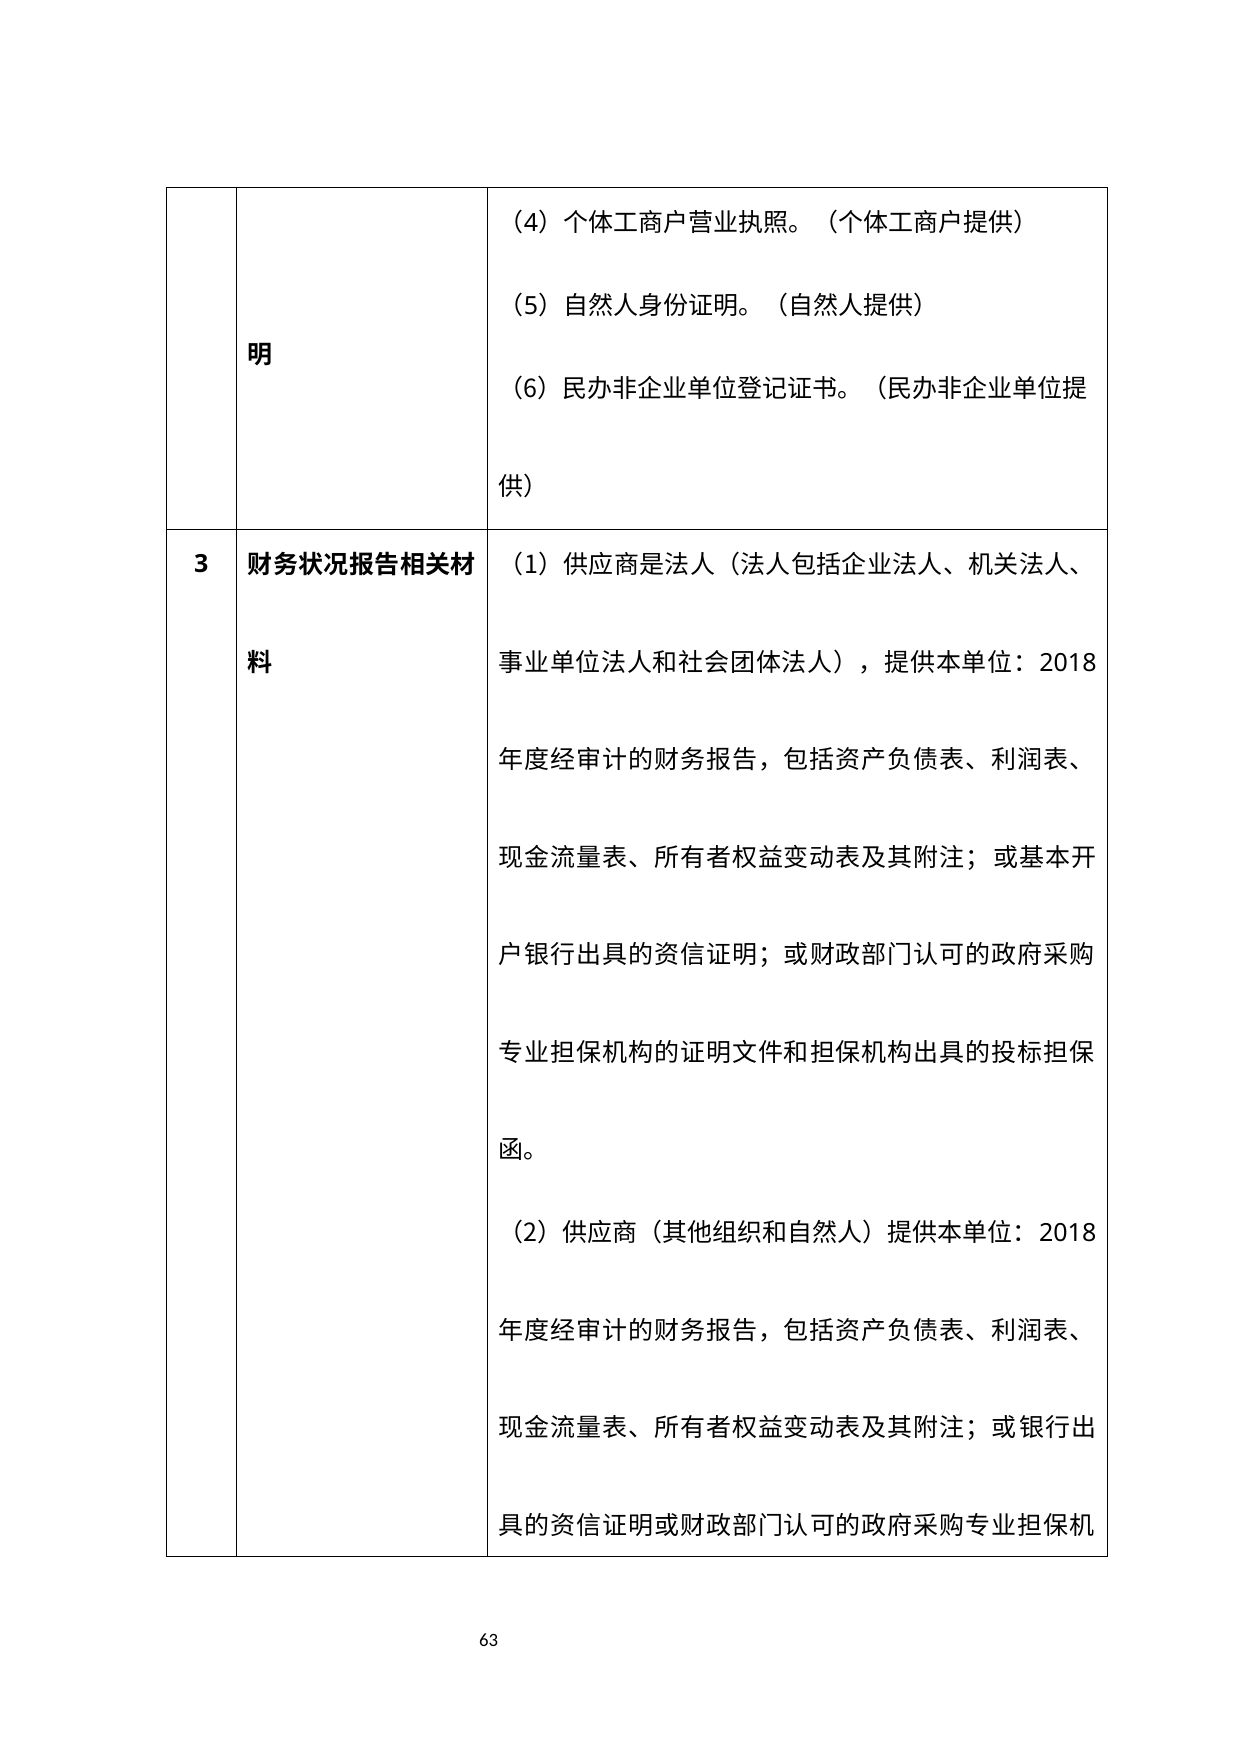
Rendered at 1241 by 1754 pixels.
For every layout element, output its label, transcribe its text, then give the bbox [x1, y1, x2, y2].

table_cell 2 [167, 188, 236, 529]
table_cell 财务状况报告相关材料 [237, 530, 487, 1556]
table_cell 法人或者其他组织的营业执照等证明文件，自然人的身份证明 [237, 188, 487, 529]
table_cell 3 [167, 530, 236, 1556]
table_cell （1）企业法人营业执照或营业执照。（企业提供） （2）事业单位法人证书。（事业单位提供） （3）执业许可证。（非企业专业服务机构提供） （4）个体工商户营业执照。（个体工商户提供） （5）自然人身份证明。（自然人提供） （6）民办非企业单位登记证书。（民办非企业单位提供） [488, 188, 1107, 529]
